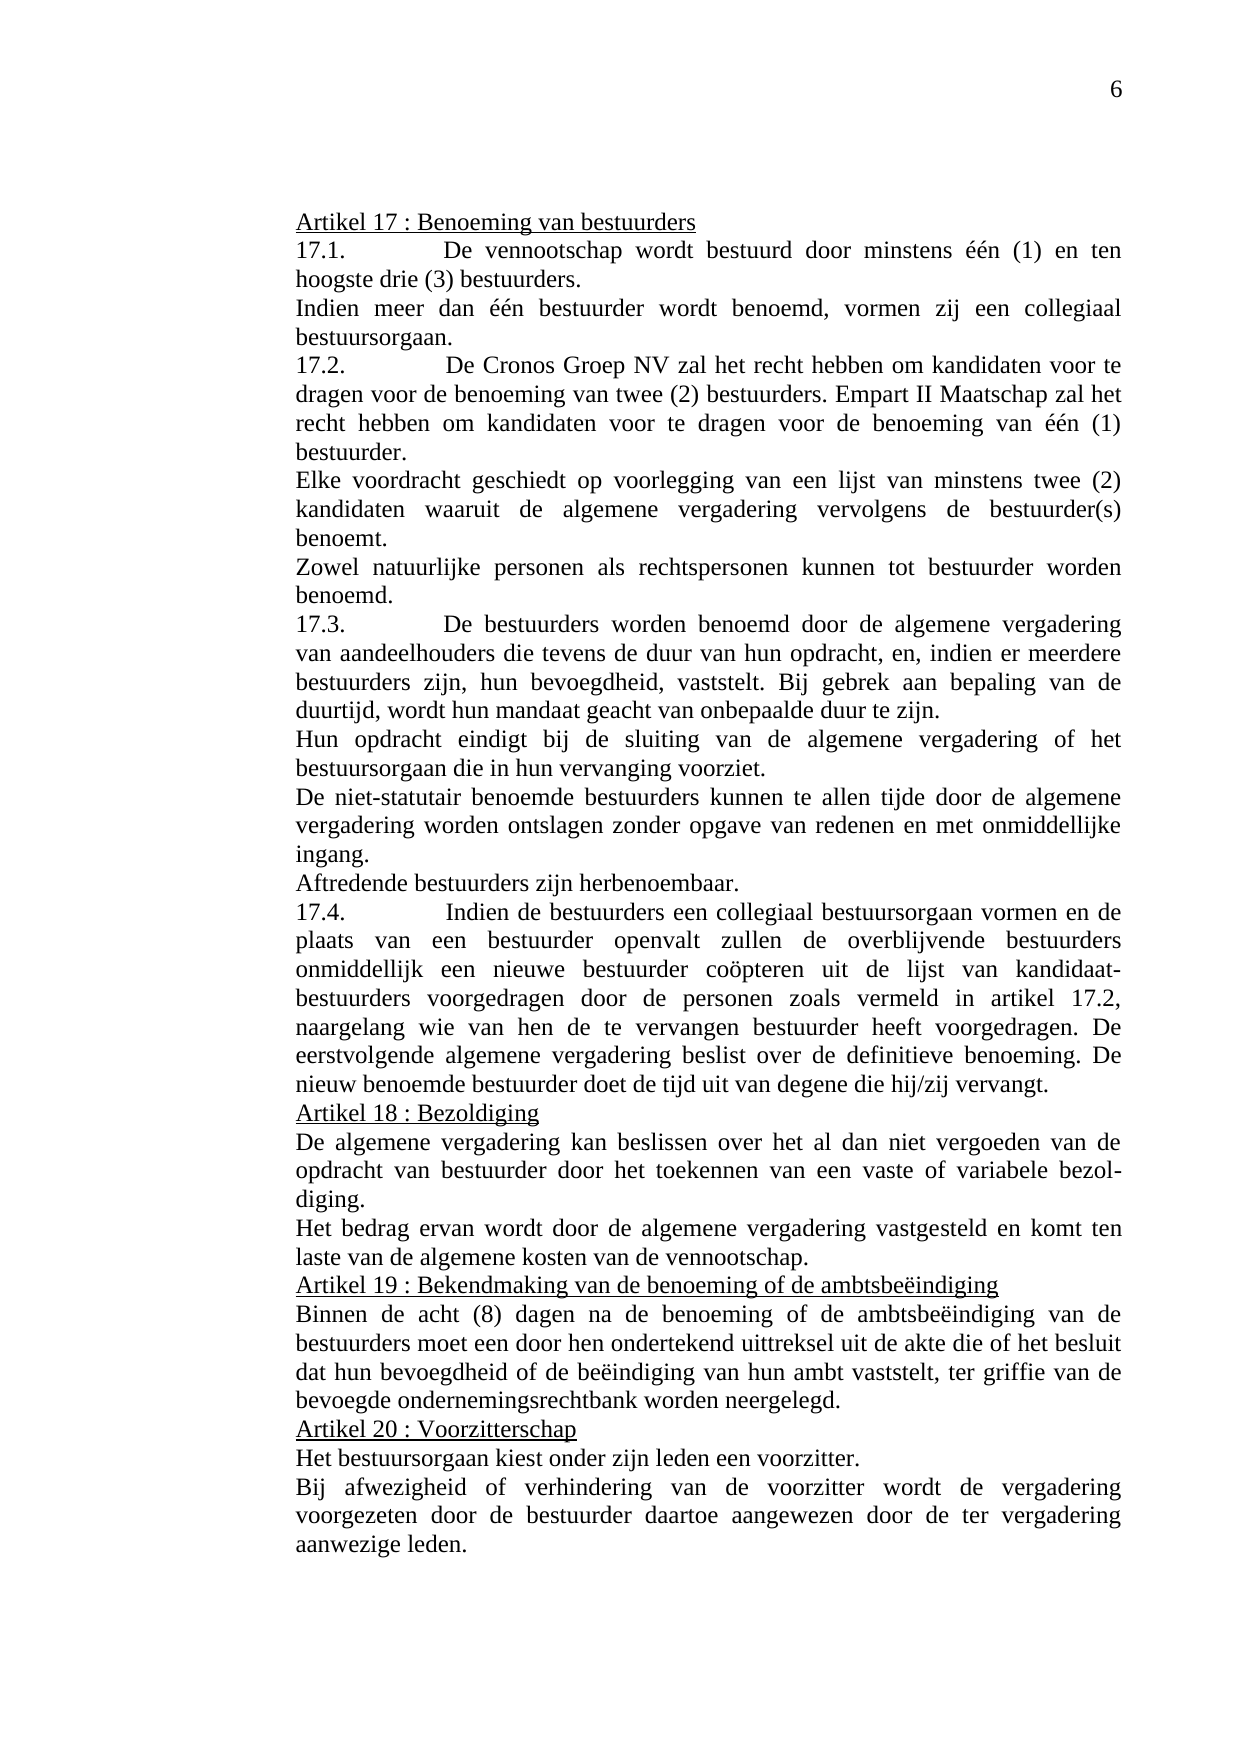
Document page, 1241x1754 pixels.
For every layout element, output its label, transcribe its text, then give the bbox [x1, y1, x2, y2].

text Artikel 19 : Bekendmaking van de benoeming of de ambtsbeëindiging [295, 1271, 1122, 1299]
text De algemene vergadering kan beslissen over het al dan niet vergoeden van de opdracht van bestuurder door het toekennen van een vaste of variabele bezoldiging. [295, 1127, 1122, 1213]
text Hun opdracht eindigt bij de sluiting van de algemene vergadering of het bestuursorgaan die in hun vervanging voorziet. [295, 724, 1122, 782]
text Artikel 18 : Bezoldiging [295, 1098, 1122, 1127]
text Indien meer dan één bestuurder wordt benoemd, vormen zij een collegiaal bestuursorgaan. [295, 293, 1122, 351]
text 17.3. De bestuurders worden benoemd door de algemene vergadering van aandeelhouders die tevens de duur van hun opdracht, en, indien er meerdere bestuurders zijn, hun bevoegdheid, vaststelt. Bij gebrek aan bepaling van de duurtijd, wordt hun mandaat geacht van onbepaalde duur te zijn. [295, 609, 1122, 724]
text Bij afwezigheid of verhindering van de voorzitter wordt de vergadering voorgezeten door de bestuurder daartoe aangewezen door de ter vergadering aanwezige leden. [295, 1472, 1122, 1558]
text Zowel natuurlijke personen als rechtspersonen kunnen tot bestuurder worden benoemd. [295, 552, 1122, 609]
text Elke voordracht geschiedt op voorlegging van een lijst van minstens twee (2) kandidaten waaruit de algemene vergadering vervolgens de bestuurder(s) benoemt. [295, 466, 1122, 552]
text Aftredende bestuurders zijn herbenoembaar. [295, 868, 1122, 897]
text Binnen de acht (8) dagen na de benoeming of de ambtsbeëindiging van de bestuurders moet een door hen ondertekend uittreksel uit de akte die of het besluit dat hun bevoegdheid of de beëindiging van hun ambt vaststelt, ter griffie van de bevoegde ondernemingsrechtbank worden neergelegd. [295, 1299, 1122, 1414]
text Het bedrag ervan wordt door de algemene vergadering vastgesteld en komt ten laste van de algemene kosten van de vennootschap. [295, 1213, 1122, 1271]
text 17.4. Indien de bestuurders een collegiaal bestuursorgaan vormen en de plaats van een bestuurder openvalt zullen de overblijvende bestuurders onmiddellijk een nieuwe bestuurder coöpteren uit de lijst van kandidaat-bestuurders voorgedragen door de personen zoals vermeld in artikel 17.2, naargelang wie van hen de te vervangen bestuurder heeft voorgedragen. De eerstvolgende algemene vergadering beslist over de definitieve benoeming. De nieuw benoemde bestuurder doet de tijd uit van degene die hij/zij vervangt. [295, 897, 1122, 1098]
text 17.1. De vennootschap wordt bestuurd door minstens één (1) en ten hoogste drie (3) bestuurders. [295, 236, 1122, 293]
text 17.2. De Cronos Groep NV zal het recht hebben om kandidaten voor te dragen voor de benoeming van twee (2) bestuurders. Empart II Maatschap zal het recht hebben om kandidaten voor te dragen voor de benoeming van één (1) bestuurder. [295, 351, 1122, 466]
text Het bestuursorgaan kiest onder zijn leden een voorzitter. [295, 1443, 1122, 1472]
text Artikel 17 : Benoeming van bestuurders [295, 207, 1122, 236]
text De niet-statutair benoemde bestuurders kunnen te allen tijde door de algemene vergadering worden ontslagen zonder opgave van redenen en met onmiddellijke ingang. [295, 782, 1122, 868]
text Artikel 20 : Voorzitterschap [295, 1414, 1122, 1443]
